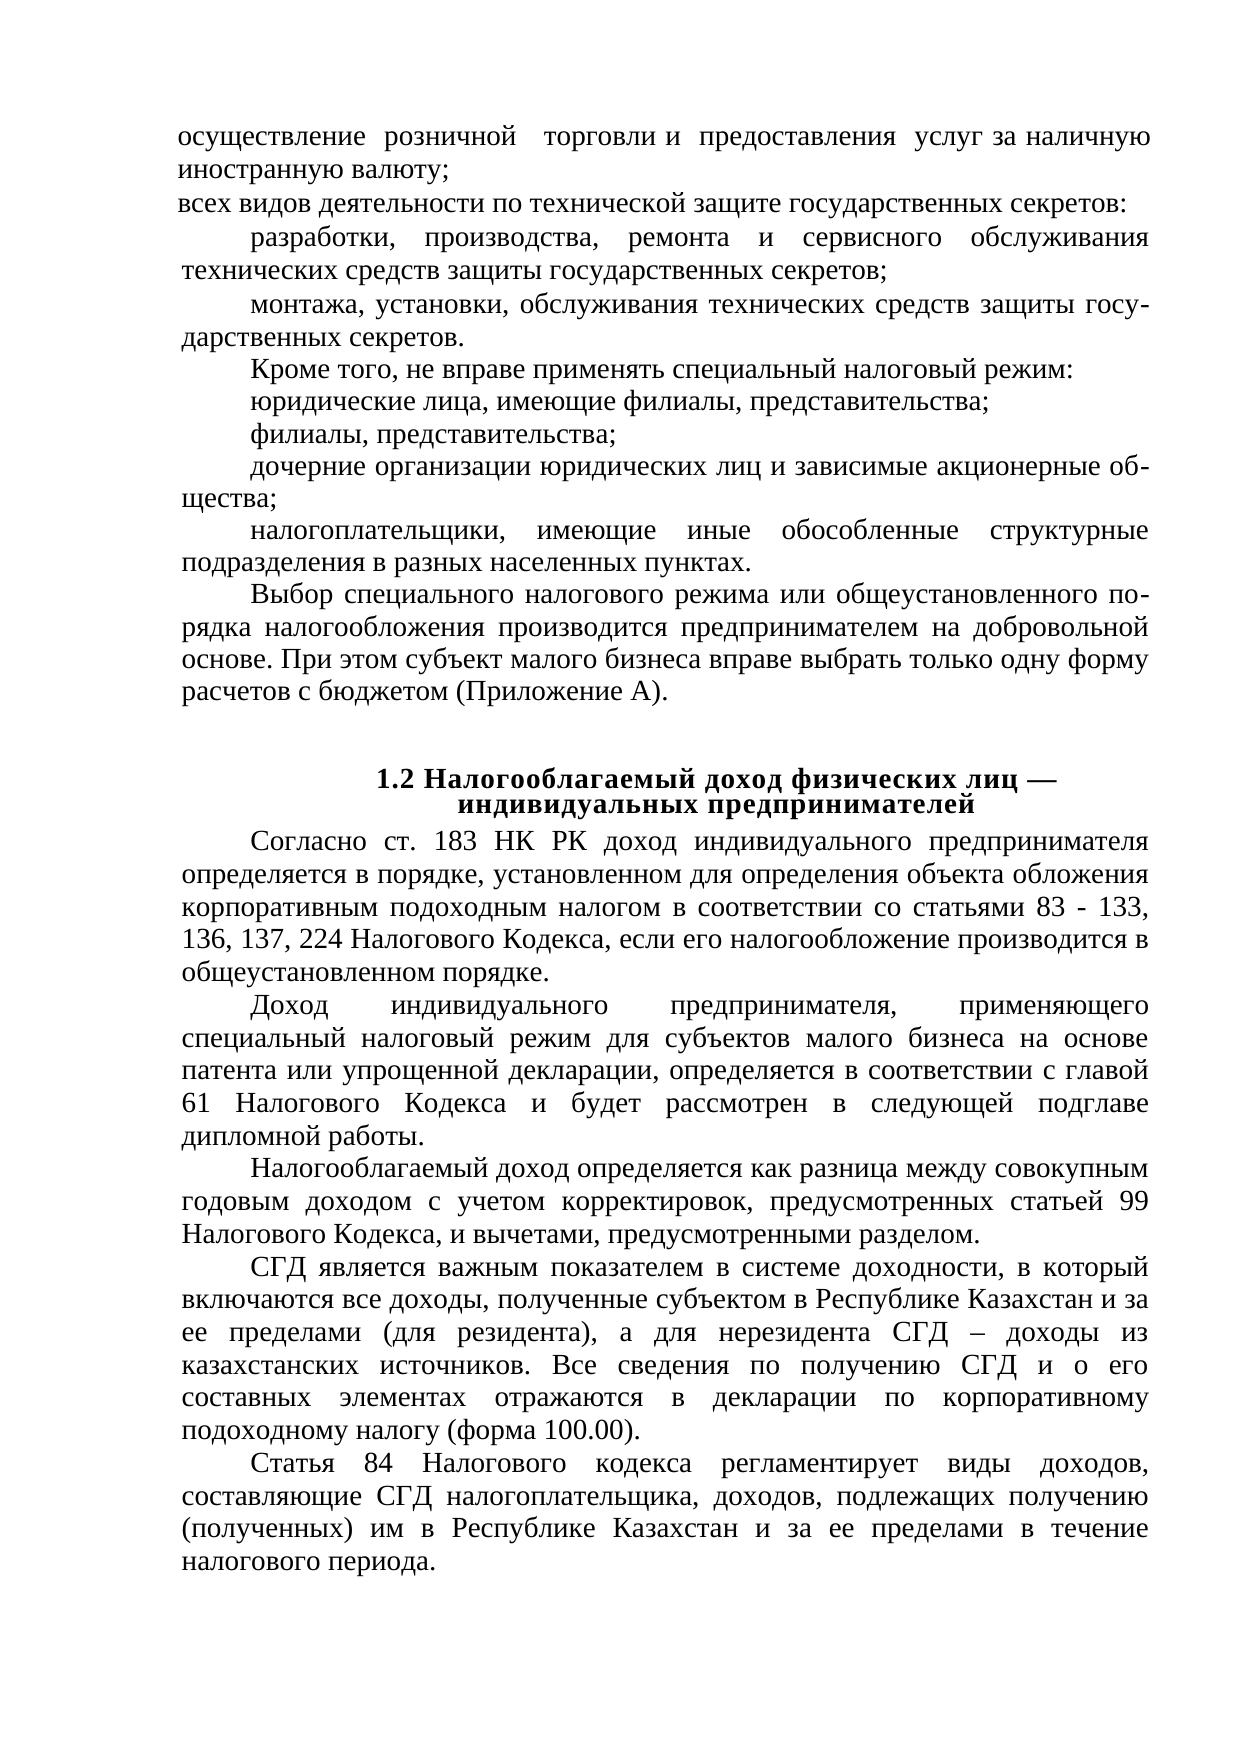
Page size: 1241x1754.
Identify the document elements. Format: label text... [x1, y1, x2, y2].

text Выбор специального налогового режима или общеустановленного порядка налогообложения производится предпринимателем на добровольной основе. При этом субъект малого бизнеса вправе выбрать только одну форму расчетов с бюджетом (Приложение А). [181, 578, 1149, 707]
text осуществление розничной торговли и предоставления услуг за наличную иностранную валюту; [177, 118, 1152, 185]
text монтажа, установки, обслуживания технических средств защиты государственных секретов. [181, 286, 1149, 353]
text Кроме того, не вправе применять специальный налоговый режим: [181, 353, 1152, 385]
text дочерние организации юридических лиц и зависимые акционерные общества; [181, 449, 1149, 514]
text налогоплательщики, имеющие иные обособленные структурные подразделения в разных населенных пунктах. [181, 514, 1149, 578]
text Доход индивидуального предпринимателя, применяющего специальный налоговый режим для субъектов малого бизнеса на основе патента или упрощенной декларации, определяется в соответствии с главой 61 Налогового Кодекса и будет рассмотрен в следующей подглаве дипломной работы. [181, 988, 1149, 1152]
text Налогооблагаемый доход определяется как разница между совокупным годовым доходом с учетом корректировок, предусмотренных статьей 99 Налогового Кодекса, и вычетами, предусмотренными разделом. [181, 1152, 1149, 1250]
text Согласно ст. 183 НК РК доход индивидуального предпринимателя определяется в порядке, установленном для определения объекта обложения корпоративным подоходным налогом в соответствии со статьями 83 - 133, 136, 137, 224 Налогового Кодекса, если его налогообложение производится в общеустановленном порядке. [181, 824, 1149, 988]
text всех видов деятельности по технической защите государственных секретов: [177, 185, 1152, 219]
text филиалы, представительства; [181, 417, 1152, 449]
text разработки, производства, ремонта и сервисного обслуживания технических средств защиты государственных секретов; [181, 219, 1149, 286]
text юридические лица, имеющие филиалы, представительства; [181, 385, 1152, 417]
text СГД является важным показателем в системе доходности, в который включаются все доходы, полученные субъектом в Республике Казахстан и за ее пределами (для резидента), а для нерезидента СГД – доходы из казахстанских источников. Все сведения по получению СГД и о его составных элементах отражаются в декларации по корпоративному подоходному налогу (форма 100.00). [181, 1250, 1149, 1446]
text Статья 84 Налогового кодекса регламентирует виды доходов, составляющие СГД налогоплательщика, доходов, подлежащих получению (полученных) им в Республике Казахстан и за ее пределами в течение налогового периода. [181, 1446, 1149, 1577]
text 1.2 Налогооблагаемый доход физических лиц — индивидуальных предпринимателей [281, 769, 1152, 819]
